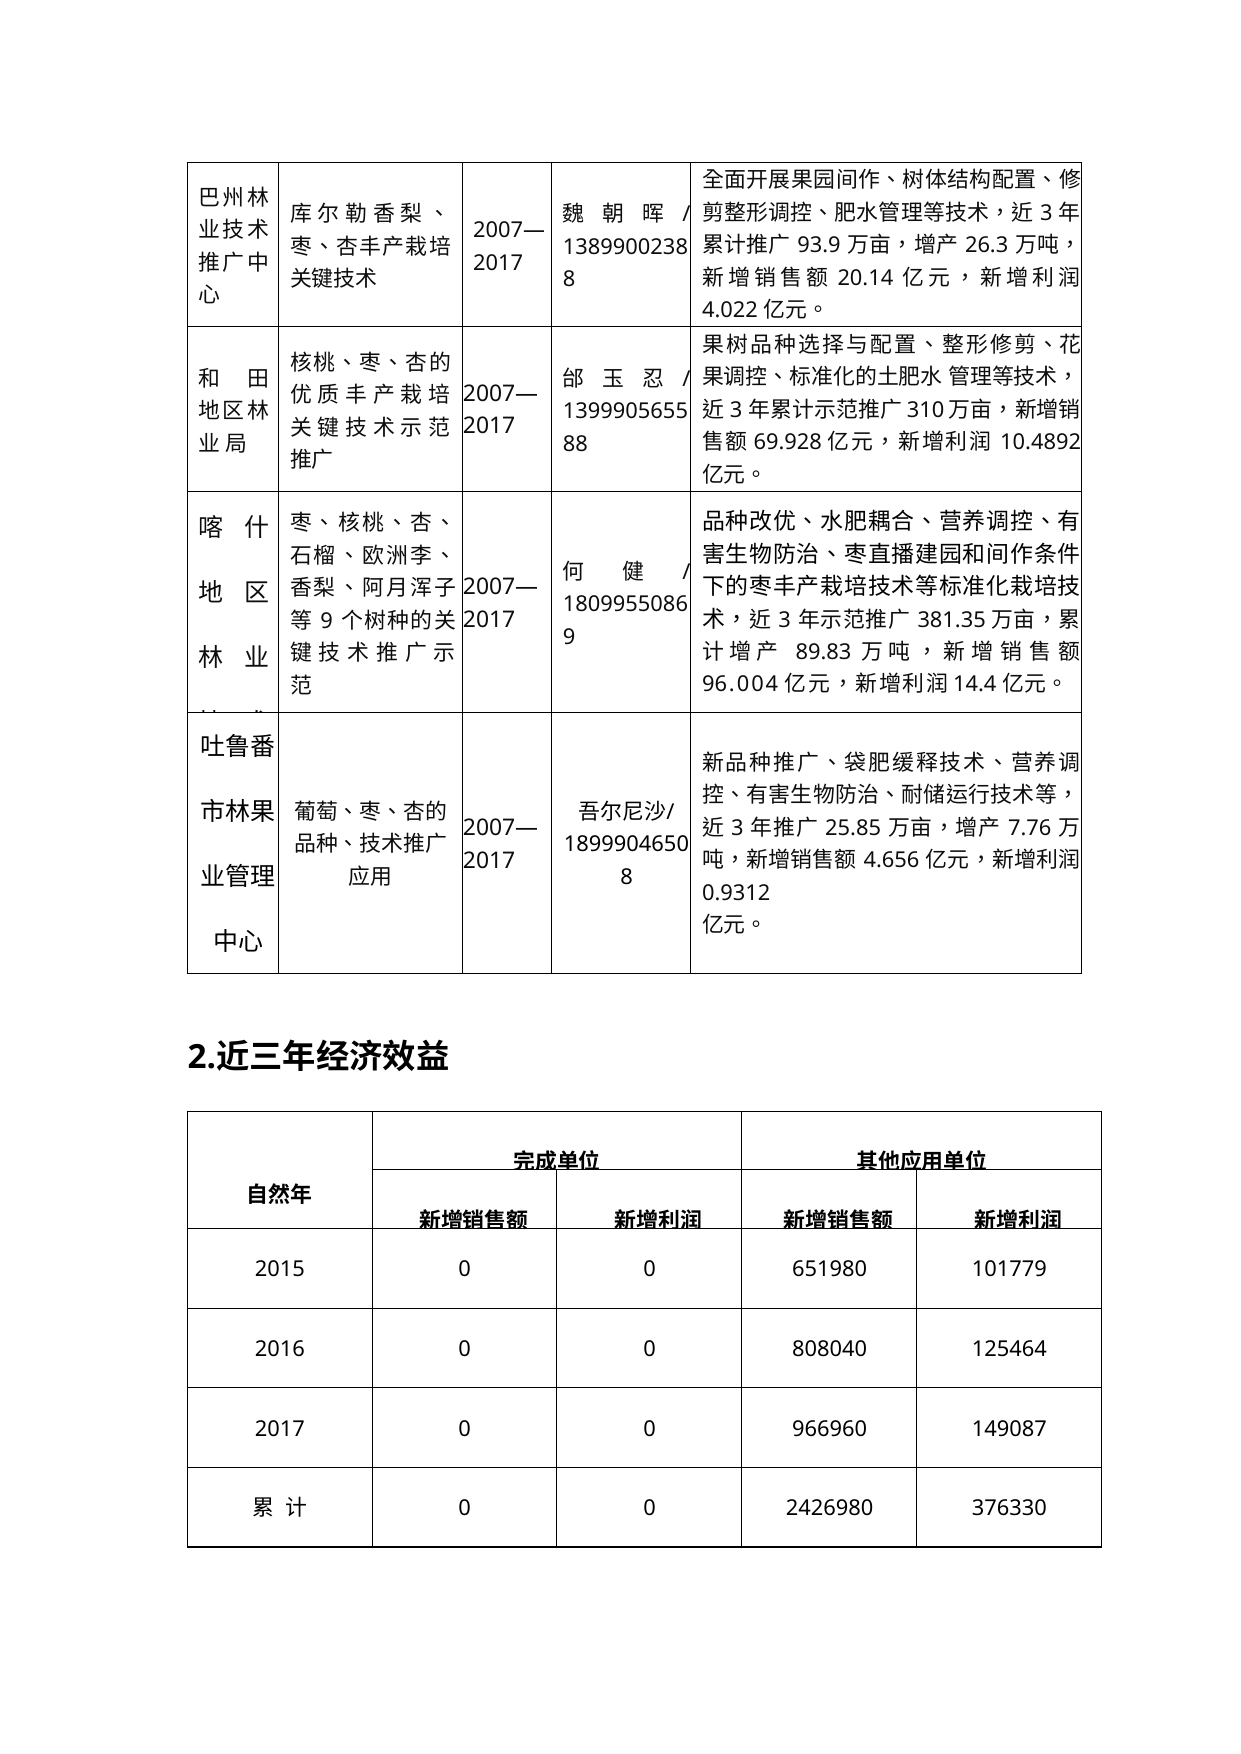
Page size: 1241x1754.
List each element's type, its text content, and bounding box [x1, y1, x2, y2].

table_cell 2426980 [742, 1468, 916, 1546]
table_cell 新增利润 [917, 1170, 1101, 1228]
table_header 自然年 [188, 1112, 372, 1228]
table_cell 0 [373, 1229, 556, 1308]
table_cell 新增利润 [557, 1170, 741, 1228]
table_cell 101779 [917, 1229, 1101, 1308]
table_cell 果树品种选择与配置、整形修剪、花果调控、标准化的土肥水 管理等技术，近 3 年累计示范推广310万亩，新增销售额69.928亿元，新增利润 10.4892 亿元。 [691, 327, 1081, 491]
table_cell 魏朝晖/13899002388 [552, 163, 690, 326]
table_cell 376330 [917, 1468, 1101, 1546]
table_cell 新增销售额 [373, 1170, 556, 1228]
table_cell 0 [557, 1468, 741, 1546]
table_cell 0 [373, 1468, 556, 1546]
table_cell 核桃、枣、杏的 优 质 丰 产 栽 培 关 键 技 术 示 范 推广 [279, 327, 462, 491]
table_cell 新品种推广、袋肥缓释技术、营养调控、有害生物防治、耐储运行技术等，近 3 年推广 25.85 万亩，增产 7.76 万吨，新增销售额 4.656 亿元，新增利润 0.9312 亿元。 [691, 713, 1081, 973]
table_cell 0 [557, 1388, 741, 1467]
table_cell 2007— 2017 [463, 163, 551, 326]
table_cell 喀什地区林业技术推广站 [188, 492, 278, 712]
table_cell 125464 [917, 1309, 1101, 1387]
table_cell 0 [373, 1388, 556, 1467]
table_cell 808040 [742, 1309, 916, 1387]
table_cell 何健/18099550869 [552, 492, 690, 712]
table_cell 2007— 2017 [463, 327, 551, 491]
table_cell 149087 [917, 1388, 1101, 1467]
table_cell 2007— 2017 [463, 492, 551, 712]
table_cell 邰玉忍/139990565588 [552, 327, 690, 491]
table_cell 0 [373, 1309, 556, 1387]
table_cell 吾尔尼沙/18999046508 [552, 713, 690, 973]
table_cell 新增销售额 [742, 1170, 916, 1228]
table_cell 库 尔 勒 香 梨 、 枣、杏丰产栽培 关键技术 [279, 163, 462, 326]
table_cell 2016 [188, 1309, 372, 1387]
table_cell 吐鲁番市林果业管理中心 [188, 713, 278, 973]
table_cell 和田 地区林业 局 [188, 327, 278, 491]
table_cell 2007— 2017 [463, 713, 551, 973]
table_cell 品种改优、水肥耦合、营养调控、有害生物防治、枣直播建园和间作条件下的枣丰产栽培技术等标准化栽培技术，近 3 年示范推广 381.35万亩，累计增产 89.83万吨，新增销售额 96.004亿元，新增利润14.4 亿元。 [691, 492, 1081, 712]
table_cell 全面开展果园间作、树体结构配置、修剪整形调控、肥水管理等技术，近 3 年累计推广 93.9 万亩，增产 26.3 万吨，新增销售额20.14亿元，新增利润 4.022 亿元。 [691, 163, 1081, 326]
table_cell 0 [557, 1229, 741, 1308]
table_cell 966960 [742, 1388, 916, 1467]
table_cell 2015 [188, 1229, 372, 1308]
table_header 其他应用单位 [742, 1112, 1101, 1169]
table_cell 葡萄、枣、杏的 品种、技术推广 应用 [279, 713, 462, 973]
table_cell 枣、核桃、杏、 石榴、欧洲李、 香梨、阿月浑子 等 9 个树种的关 键 技 术 推 广 示 范 [279, 492, 462, 712]
table_cell 累 计 [188, 1468, 372, 1546]
table_cell 巴州林业技术推广中心 [188, 163, 278, 326]
table_cell 0 [557, 1309, 741, 1387]
table_cell 2017 [188, 1388, 372, 1467]
text 2.近三年经济效益 [187, 1022, 1053, 1087]
table_header 完成单位 [373, 1112, 741, 1169]
table_cell 651980 [742, 1229, 916, 1308]
